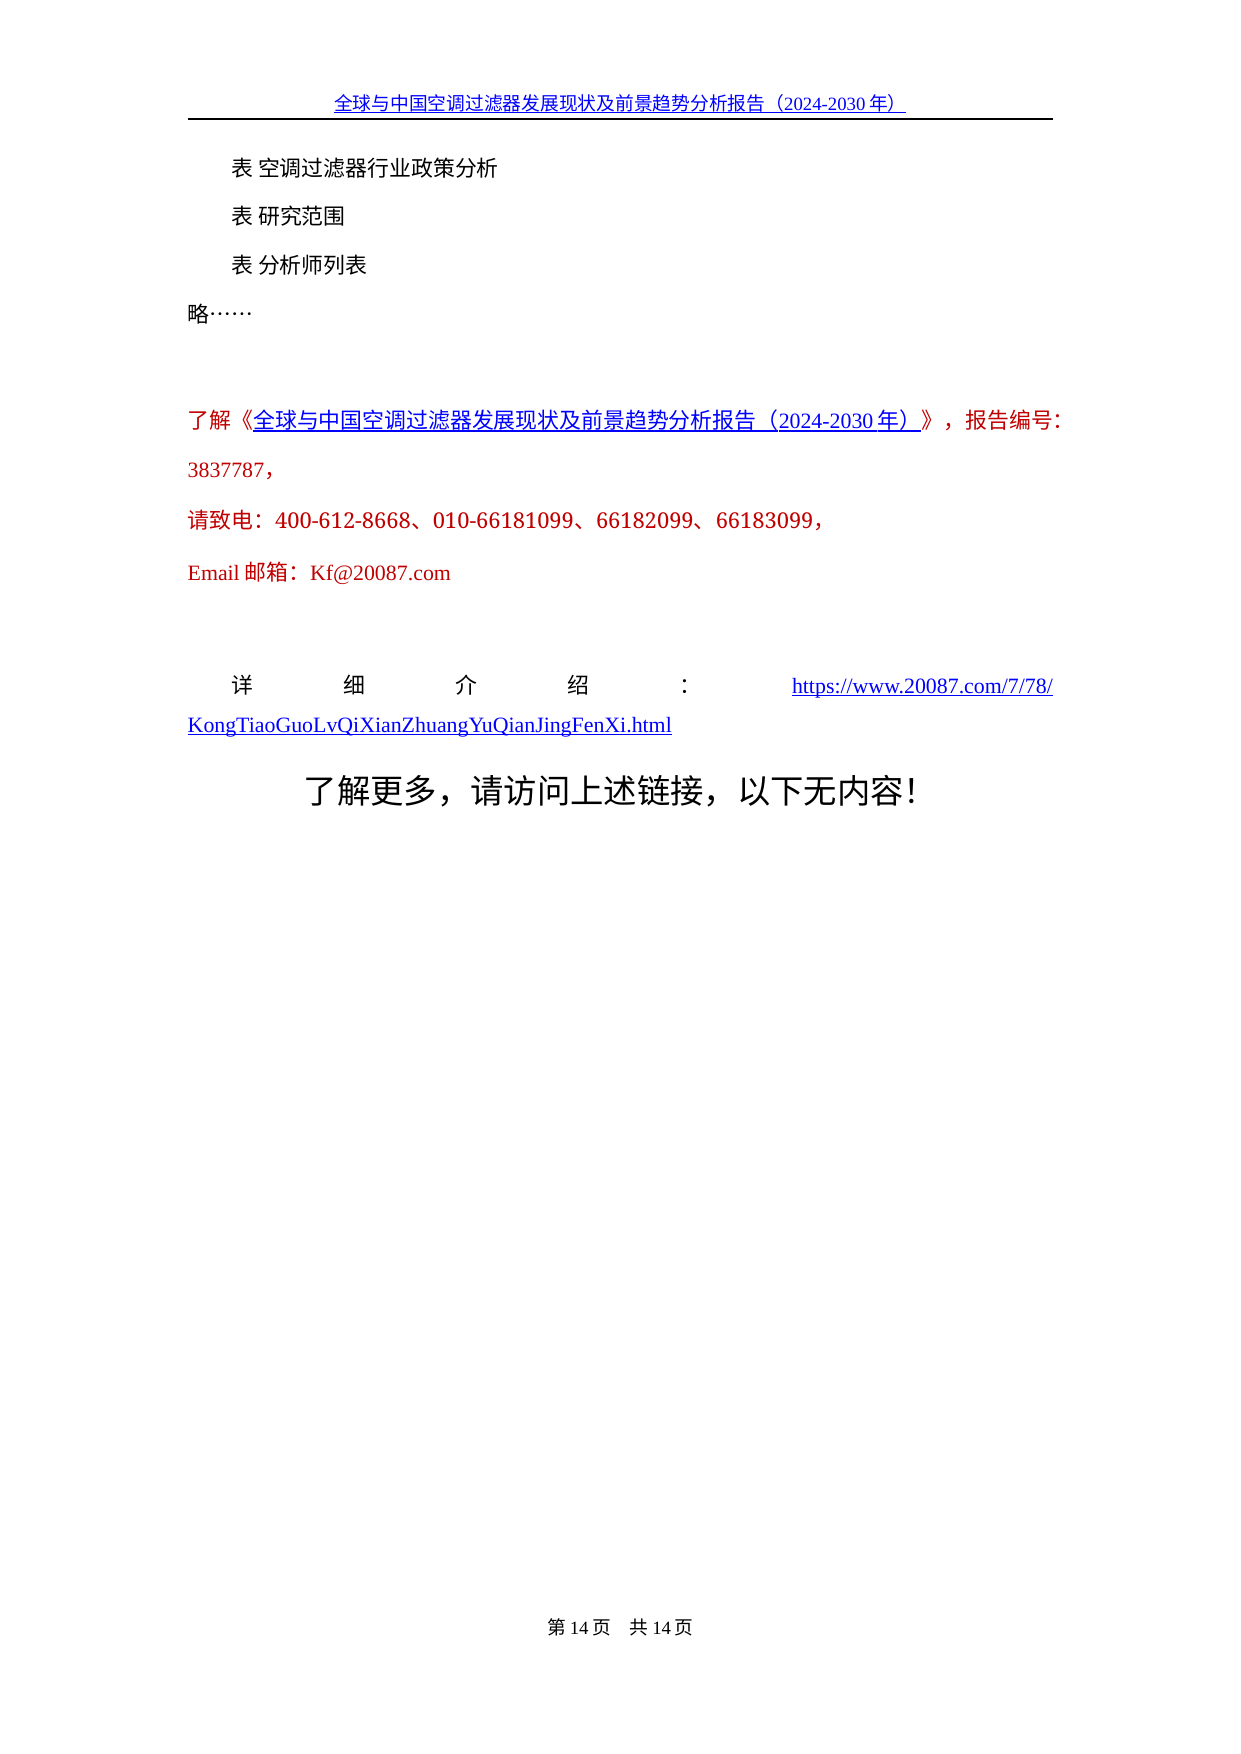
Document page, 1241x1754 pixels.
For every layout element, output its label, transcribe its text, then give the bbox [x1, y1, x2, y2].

text 了解《全球与中国空调过滤器发展现状及前景趋势分析报告（2024-2030年）》，报告编号：3837787， [187, 403, 1053, 484]
text 请致电：400-612-8668、010-66181099、66182099、66183099， [187, 503, 1053, 536]
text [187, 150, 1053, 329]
title 了解更多，请访问上述链接，以下无内容！ [187, 757, 1053, 822]
text Email邮箱：Kf@20087.com [187, 555, 1053, 587]
text 详细介绍：https://www.20087.com/7/78/KongTiaoGuoLvQiXianZhuangYuQianJingFenXi.html [187, 668, 1053, 741]
